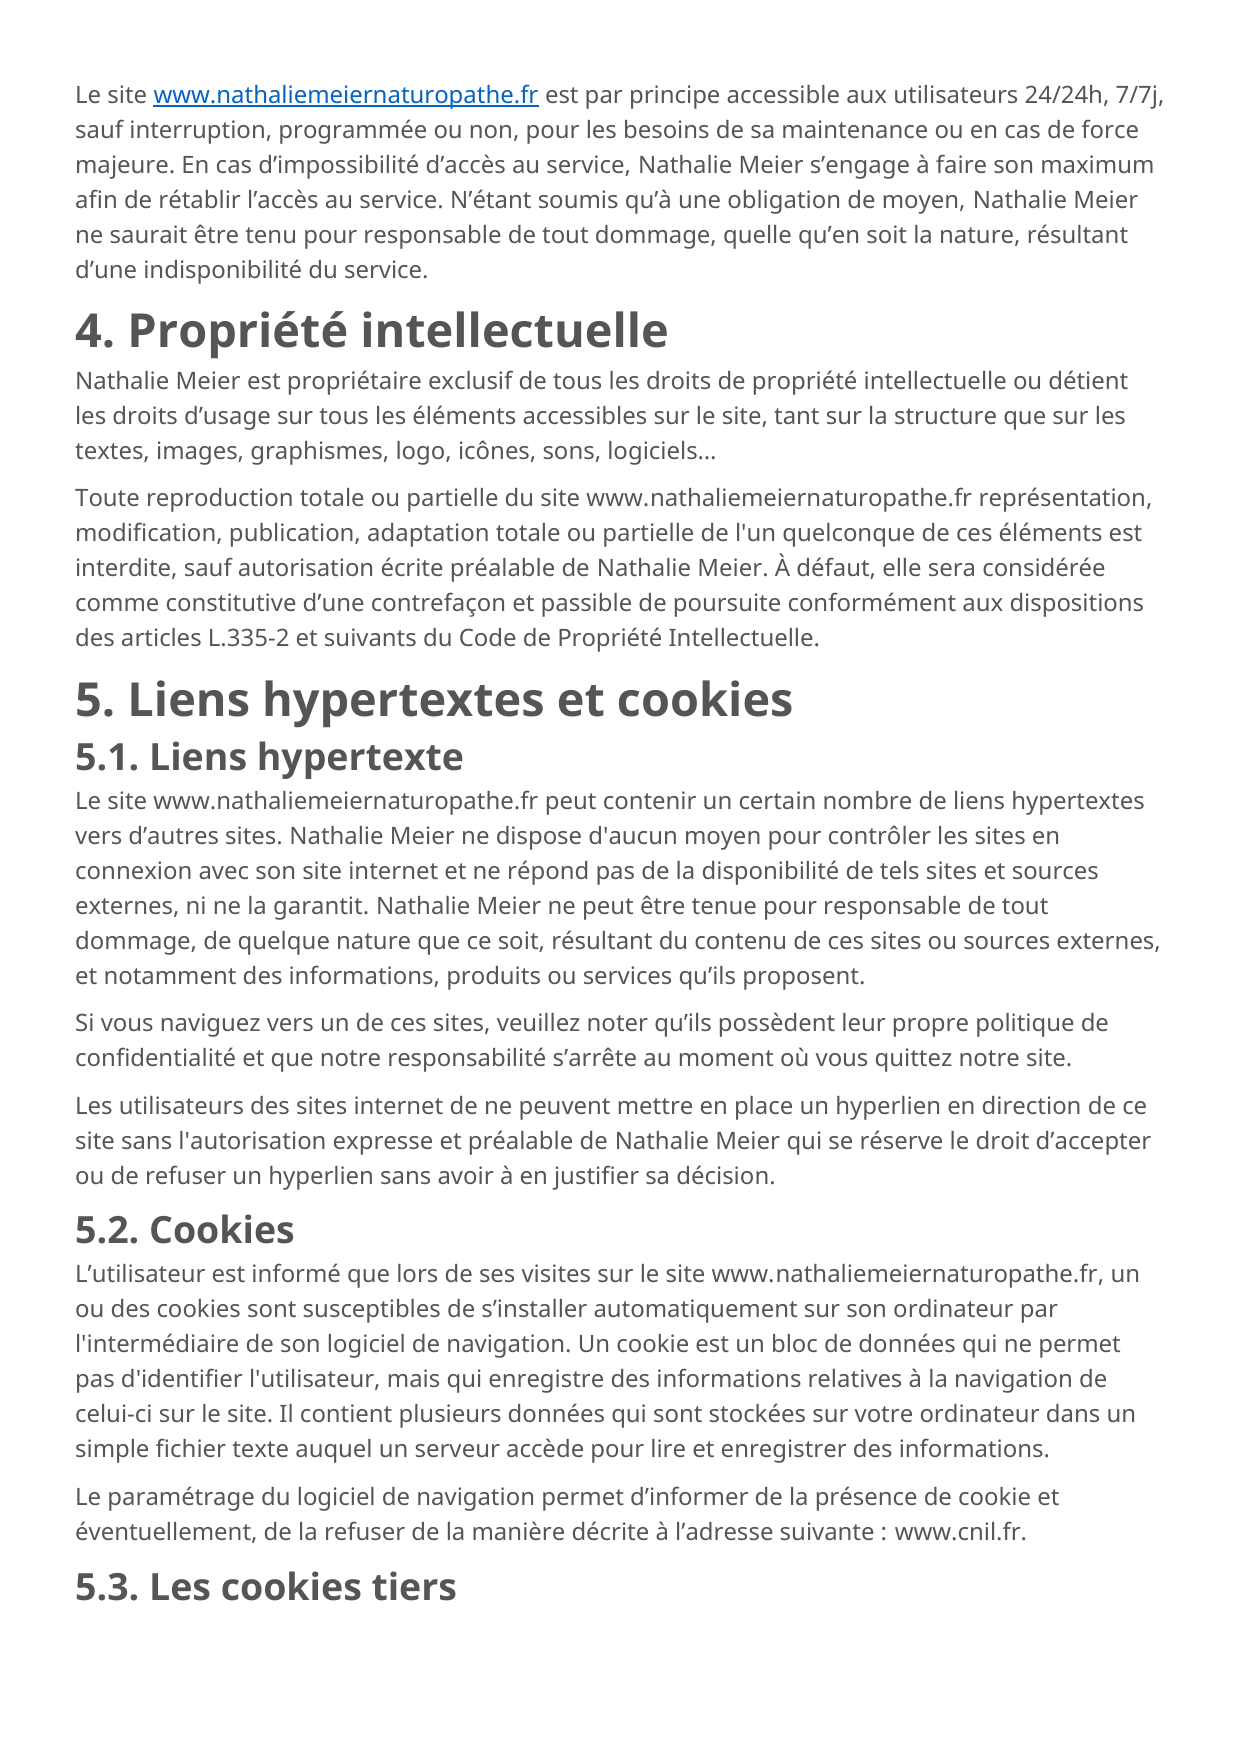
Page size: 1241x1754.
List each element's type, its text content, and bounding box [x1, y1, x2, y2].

text 5. Liens hypertextes et cookies [75, 666, 1165, 730]
text Le paramétrage du logiciel de navigation permet d’informer de la présence de cookie et éventuellement, de la refuser de la manière décrite à l’adresse suivante : www.cnil.fr. [75, 1477, 1165, 1547]
text 5.3. Les cookies tiers [75, 1560, 1165, 1611]
text Si vous naviguez vers un de ces sites, veuillez noter qu’ils possèdent leur propre politique de confidentialité et que notre responsabilité s’arrête au moment où vous quittez notre site. [75, 1004, 1165, 1074]
text Le site www.nathaliemeiernaturopathe.fr peut contenir un certain nombre de liens hypertextes vers d’autres sites. Nathalie Meier ne dispose d'aucun moyen pour contrôler les sites en connexion avec son site internet et ne répond pas de la disponibilité de tels sites et sources externes, ni ne la garantit. Nathalie Meier ne peut être tenue pour responsable de tout dommage, de quelque nature que ce soit, résultant du contenu de ces sites ou sources externes, et notamment des informations, produits ou services qu’ils proposent. [75, 781, 1165, 991]
text 5.1. Liens hypertexte [75, 730, 1165, 781]
text Le site www.nathaliemeiernaturopathe.fr est par principe accessible aux utilisateurs 24/24h, 7/7j, sauf interruption, programmée ou non, pour les besoins de sa maintenance ou en cas de force majeure. En cas d’impossibilité d’accès au service, Nathalie Meier s’engage à faire son maximum afin de rétablir l’accès au service. N’étant soumis qu’à une obligation de moyen, Nathalie Meier ne saurait être tenu pour responsable de tout dommage, quelle qu’en soit la nature, résultant d’une indisponibilité du service. [75, 75, 1165, 285]
text Toute reproduction totale ou partielle du site www.nathaliemeiernaturopathe.fr représentation, modification, publication, adaptation totale ou partielle de l'un quelconque de ces éléments est interdite, sauf autorisation écrite préalable de Nathalie Meier. À défaut, elle sera considérée comme constitutive d’une contrefaçon et passible de poursuite conformément aux dispositions des articles L.335-2 et suivants du Code de Propriété Intellectuelle. [75, 479, 1165, 654]
text Les utilisateurs des sites internet de ne peuvent mettre en place un hyperlien en direction de ce site sans l'autorisation expresse et préalable de Nathalie Meier qui se réserve le droit d’accepter ou de refuser un hyperlien sans avoir à en justifier sa décision. [75, 1086, 1165, 1191]
text Nathalie Meier est propriétaire exclusif de tous les droits de propriété intellectuelle ou détient les droits d’usage sur tous les éléments accessibles sur le site, tant sur la structure que sur les textes, images, graphismes, logo, icônes, sons, logiciels… [75, 361, 1165, 466]
text 4. Propriété intellectuelle [75, 297, 1165, 361]
text L’utilisateur est informé que lors de ses visites sur le site www.nathaliemeiernaturopathe.fr, un ou des cookies sont susceptibles de s’installer automatiquement sur son ordinateur par l'intermédiaire de son logiciel de navigation. Un cookie est un bloc de données qui ne permet pas d'identifier l'utilisateur, mais qui enregistre des informations relatives à la navigation de celui-ci sur le site. Il contient plusieurs données qui sont stockées sur votre ordinateur dans un simple fichier texte auquel un serveur accède pour lire et enregistrer des informations. [75, 1255, 1165, 1465]
text 5.2. Cookies [75, 1204, 1165, 1255]
